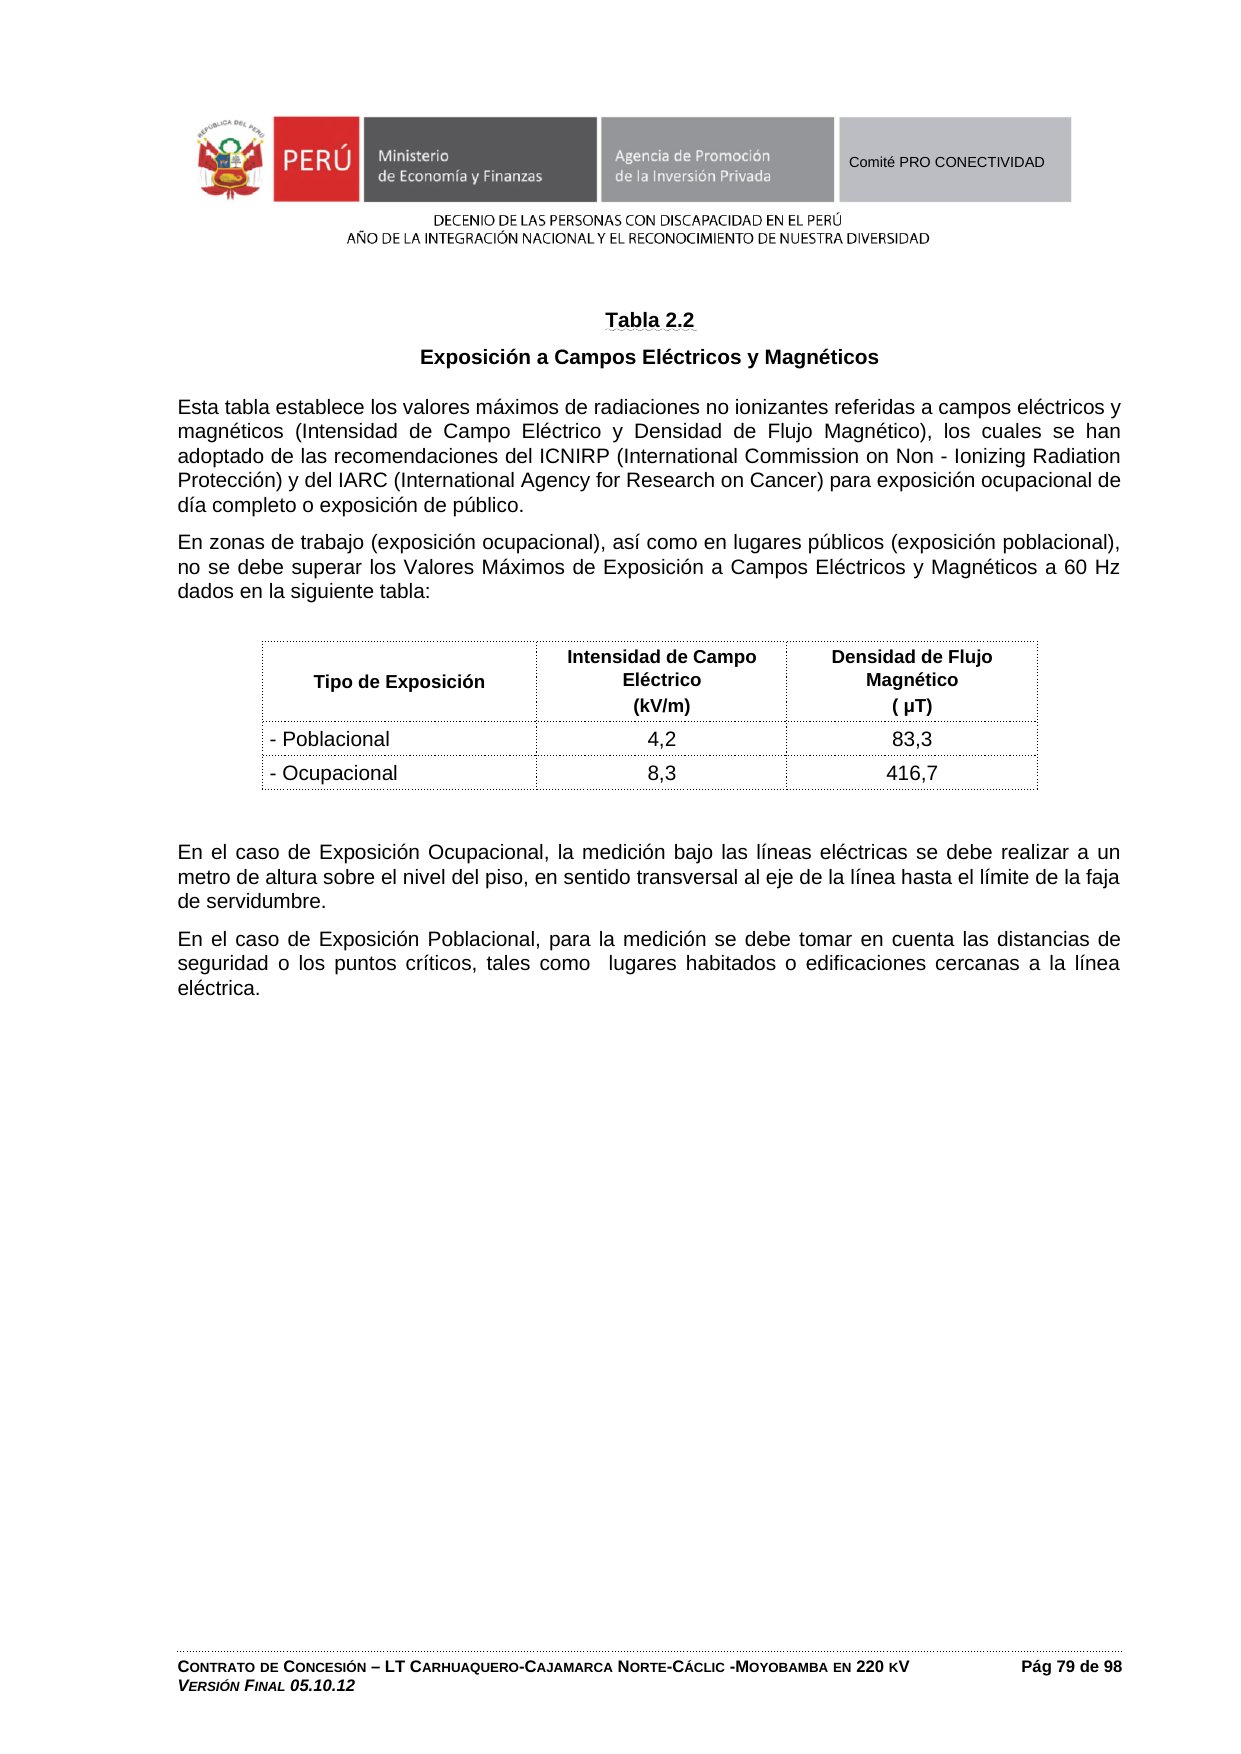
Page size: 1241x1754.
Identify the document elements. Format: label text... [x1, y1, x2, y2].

text En el caso de Exposición Ocupacional, la medición bajo las líneas eléctricas se debe realizar a un metro de altura sobre el nivel del piso, en sentido transversal al eje de la línea hasta el límite de la faja de servidumbre. [177, 840, 1122, 913]
table_cell 4,2 [537, 721, 787, 755]
table_cell - Poblacional [262, 721, 537, 755]
table_cell 416,7 [787, 755, 1037, 789]
text En el caso de Exposición Poblacional, para la medición se debe tomar en cuenta las distancias de seguridad o los puntos críticos, tales como lugares habitados o edificaciones cercanas a la línea eléctrica. [177, 926, 1122, 999]
table_cell 83,3 [787, 721, 1037, 755]
text Tabla 2.2 [177, 308, 1122, 332]
table_cell - Ocupacional [262, 755, 537, 789]
text Esta tabla establece los valores máximos de radiaciones no ionizantes referidas a campos eléctricos y magnéticos (Intensidad de Campo Eléctrico y Densidad de Flujo Magnético), los cuales se han adoptado de las recomendaciones del ICNIRP (International Commission on Non - Ionizing Radiation Protección) y del IARC (International Agency for Research on Cancer) para exposición ocupacional de día completo o exposición de público. [177, 394, 1122, 517]
text Exposición a Campos Eléctricos y Magnéticos [177, 345, 1122, 369]
text En zonas de trabajo (exposición ocupacional), así como en lugares públicos (exposición poblacional), no se debe superar los Valores Máximos de Exposición a Campos Eléctricos y Magnéticos a 60 Hz dados en la siguiente tabla: [177, 530, 1122, 603]
table_header Tipo de Exposición [262, 641, 537, 721]
table_header Densidad de Flujo Magnético ( μT) [787, 641, 1037, 721]
table_header Intensidad de Campo Eléctrico (kV/m) [537, 641, 787, 721]
table_cell 8,3 [537, 755, 787, 789]
picture [176, 74, 1121, 264]
